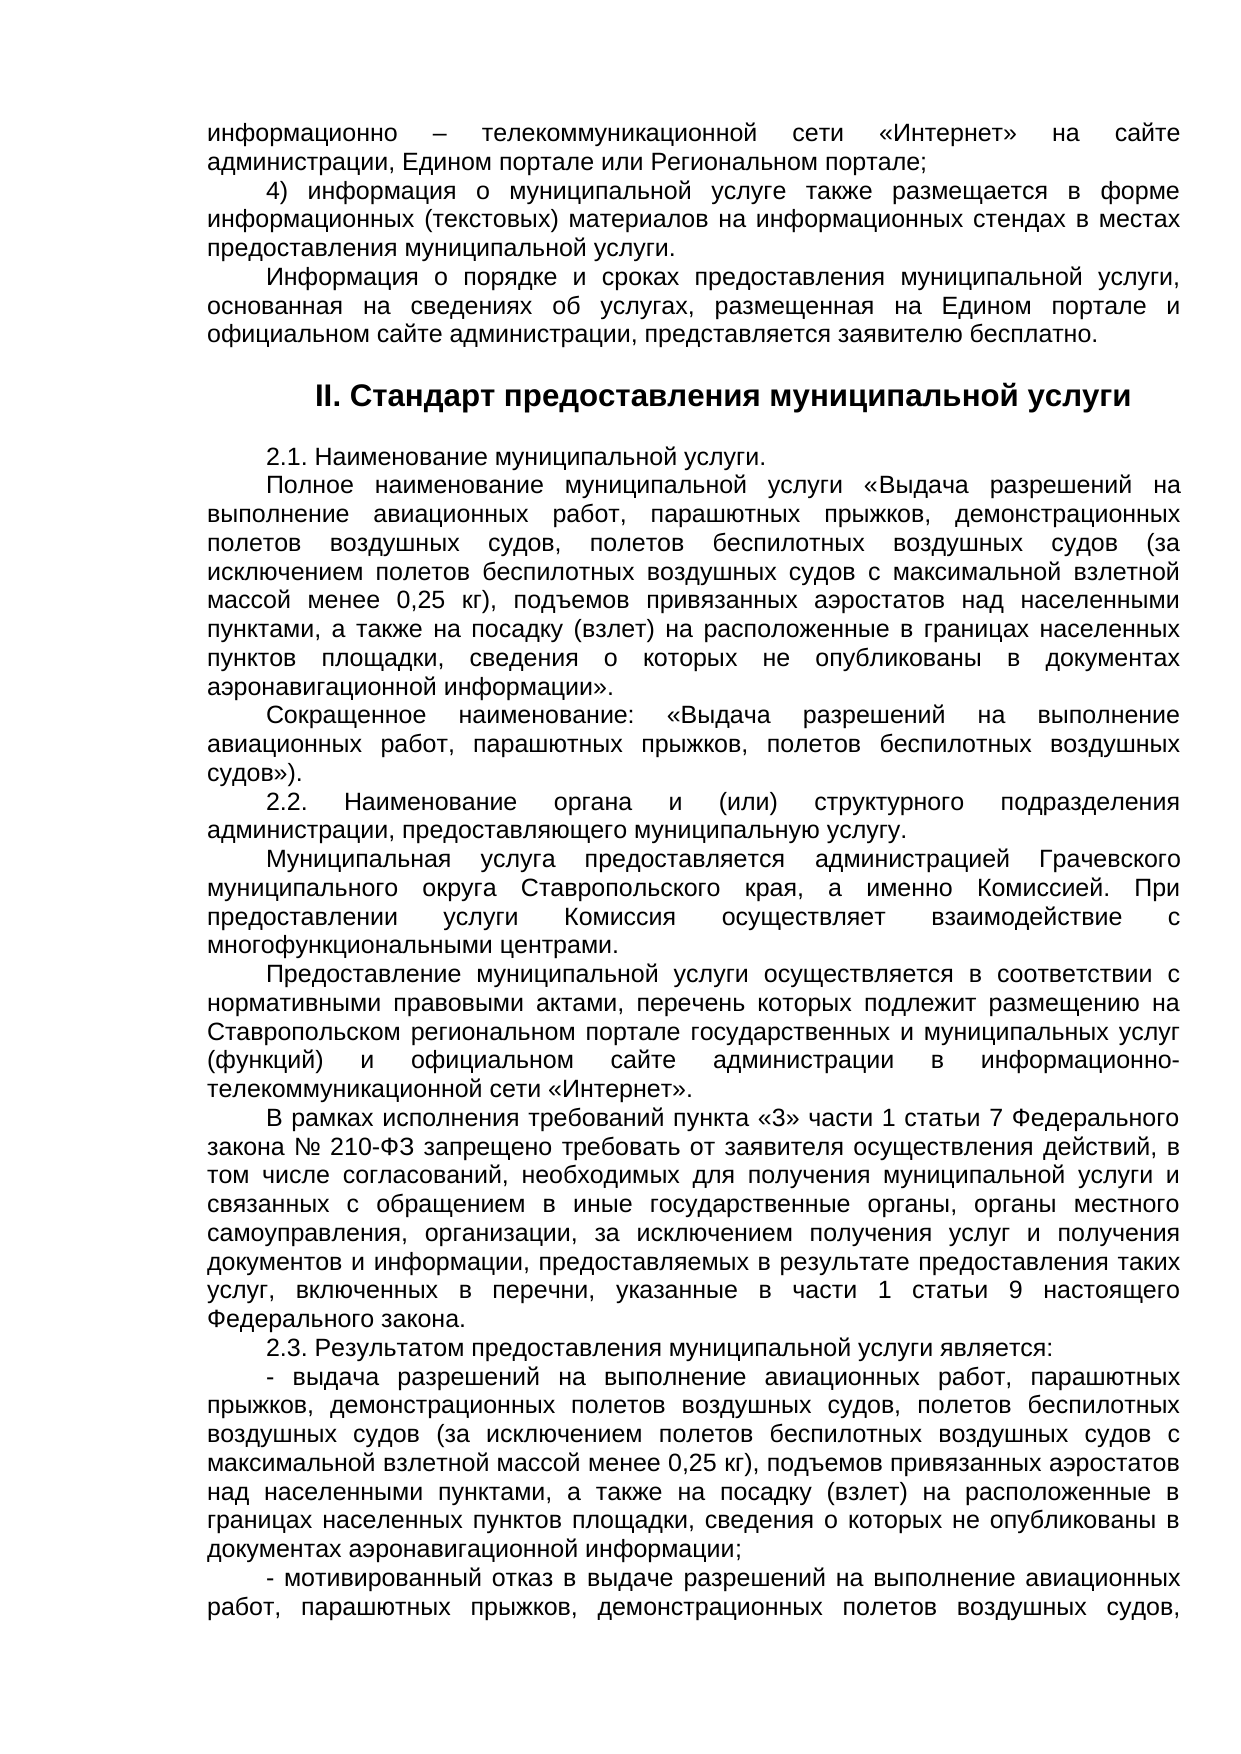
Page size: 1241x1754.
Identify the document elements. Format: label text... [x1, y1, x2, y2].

text Полное наименование муниципальной услуги «Выдача разрешений на выполнение авиационных работ, парашютных прыжков, демонстрационных полетов воздушных судов, полетов беспилотных воздушных судов (за исключением полетов беспилотных воздушных судов с максимальной взлетной массой менее 0,25 кг), подъемов привязанных аэростатов над населенными пунктами, а также на посадку (взлет) на расположенные в границах населенных пунктов площадки, сведения о которых не опубликованы в документах аэронавигационной информации». [207, 470, 1181, 700]
text 2.2. Наименование органа и (или) структурного подразделения администрации, предоставляющего муниципальную услугу. [207, 787, 1181, 844]
text 2.1. Наименование муниципальной услуги. [207, 442, 1181, 470]
text Сокращенное наименование: «Выдача разрешений на выполнение авиационных работ, парашютных прыжков, полетов беспилотных воздушных судов»). [207, 700, 1181, 787]
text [207, 1563, 1181, 1620]
text Муниципальная услуга предоставляется администрацией Грачевского муниципального округа Ставропольского края, а именно Комиссией. При предоставлении услуги Комиссия осуществляет взаимодействие с многофункциональными центрами. [207, 844, 1181, 959]
text В рамках исполнения требований пункта «3» части 1 статьи 7 Федерального закона № 210-ФЗ запрещено требовать от заявителя осуществления действий, в том числе согласований, необходимых для получения муниципальной услуги и связанных с обращением в иные государственные органы, органы местного самоуправления, организации, за исключением получения услуг и получения документов и информации, предоставляемых в результате предоставления таких услуг, включенных в перечни, указанные в части 1 статьи 9 настоящего Федерального закона. [207, 1103, 1181, 1333]
text 4) информация о муниципальной услуге также размещается в форме информационных (текстовых) материалов на информационных стендах в местах предоставления муниципальной услуги. [207, 176, 1181, 262]
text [207, 118, 1181, 176]
text II. Стандарт предоставления муниципальной услуги [207, 377, 1181, 413]
text Информация о порядке и сроках предоставления муниципальной услуги, основанная на сведениях об услугах, размещенная на Едином портале и официальном сайте администрации, представляется заявителю бесплатно. [207, 262, 1181, 348]
text - выдача разрешений на выполнение авиационных работ, парашютных прыжков, демонстрационных полетов воздушных судов, полетов беспилотных воздушных судов (за исключением полетов беспилотных воздушных судов с максимальной взлетной массой менее 0,25 кг), подъемов привязанных аэростатов над населенными пунктами, а также на посадку (взлет) на расположенные в границах населенных пунктов площадки, сведения о которых не опубликованы в документах аэронавигационной информации; [207, 1362, 1181, 1563]
text Предоставление муниципальной услуги осуществляется в соответствии с нормативными правовыми актами, перечень которых подлежит размещению на Ставропольском региональном портале государственных и муниципальных услуг (функций) и официальном сайте администрации в информационно-телекоммуникационной сети «Интернет». [207, 959, 1181, 1103]
text 2.3. Результатом предоставления муниципальной услуги является: [207, 1333, 1181, 1362]
